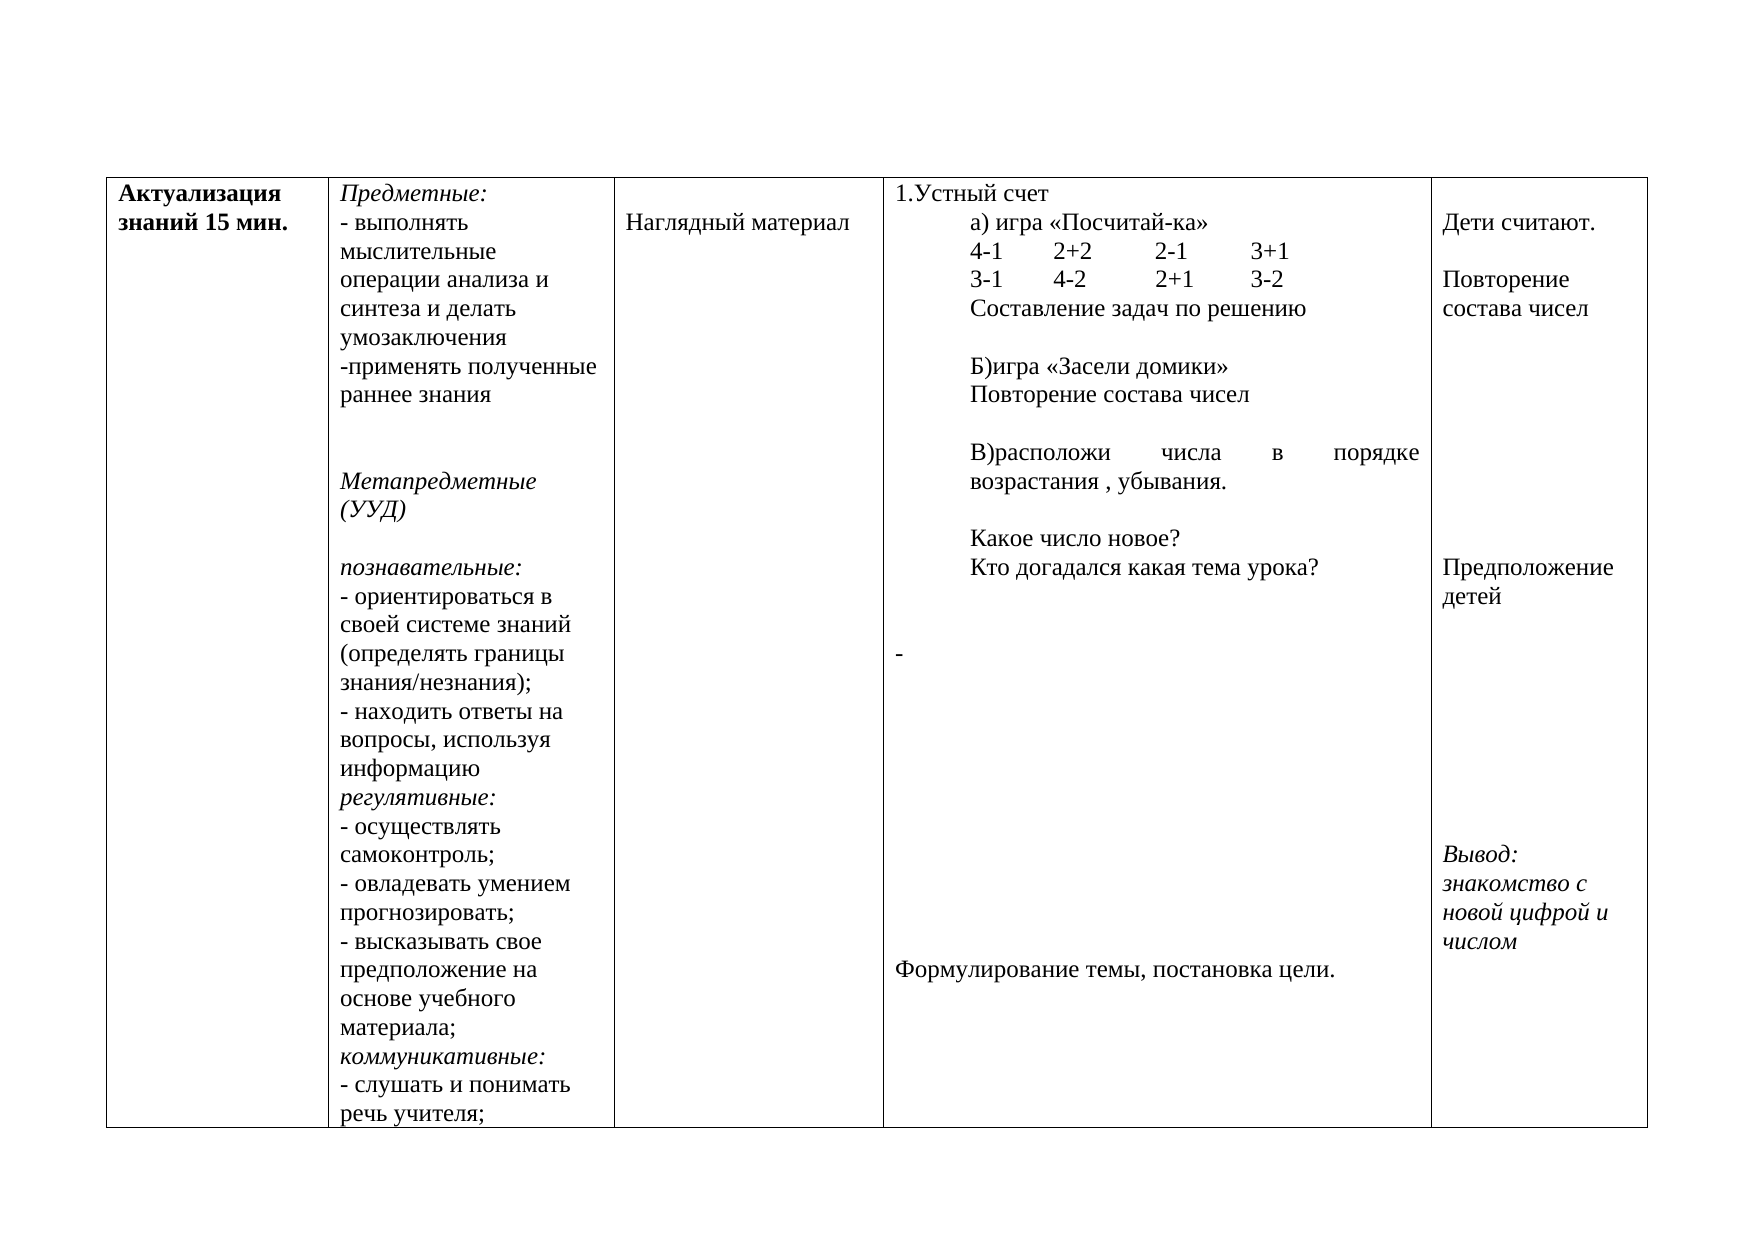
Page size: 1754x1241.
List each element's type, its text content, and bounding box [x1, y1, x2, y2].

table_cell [884, 178, 1431, 1127]
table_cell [329, 178, 614, 1127]
table_cell Наглядный материал [615, 178, 883, 1127]
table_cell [1432, 178, 1647, 1127]
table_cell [107, 178, 328, 1127]
